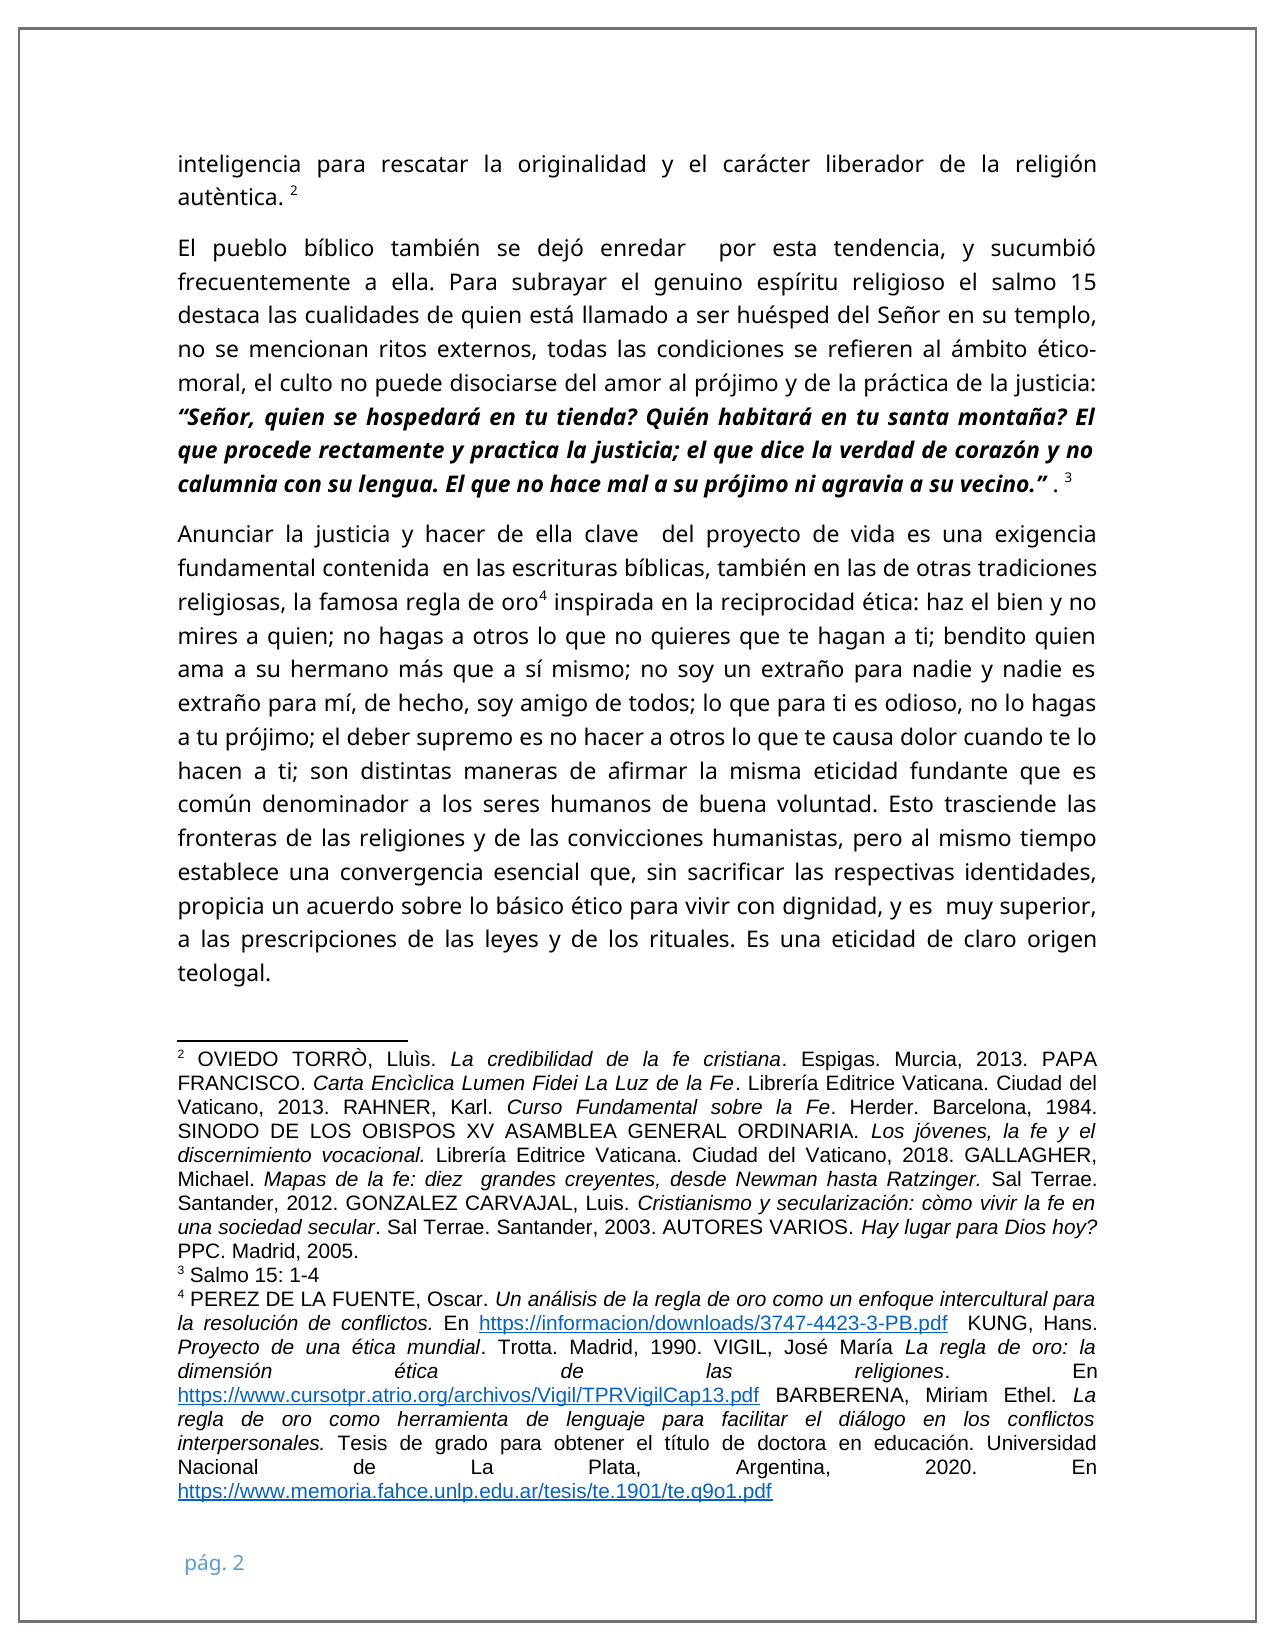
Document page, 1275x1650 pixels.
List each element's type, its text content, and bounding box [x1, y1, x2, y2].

text Anunciar la justicia y hacer de ella clave del proyecto de vida es una exigencia fundamental contenida en las escrituras bíblicas, también en las de otras tradiciones religiosas, la famosa regla de oro inspirada en la reciprocidad ética: haz el bien y no mires a quien; no hagas a otros lo que no quieres que te hagan a ti; bendito quien ama a su hermano más que a sí mismo; no soy un extraño para nadie y nadie es extraño para mí, de hecho, soy amigo de todos; lo que para ti es odioso, no lo hagas a tu prójimo; el deber supremo es no hacer a otros lo que te causa dolor cuando te lo hacen a ti; son distintas maneras de afirmar la misma eticidad fundante que es común denominador a los seres humanos de buena voluntad. Esto trasciende las fronteras de las religiones y de las convicciones humanistas, pero al mismo tiempo establece una convergencia esencial que, sin sacrificar las respectivas identidades, propicia un acuerdo sobre lo básico ético para vivir con dignidad, y es muy superior, a las prescripciones de las leyes y de los rituales. Es una eticidad de claro origen teologal. [177, 518, 1098, 988]
text El pueblo bíblico también se dejó enredar por esta tendencia, y sucumbió frecuentemente a ella. Para subrayar el genuino espíritu religioso el salmo 15 destaca las cualidades de quien está llamado a ser huésped del Señor en su templo, no se mencionan ritos externos, todas las condiciones se refieren al ámbito ético-moral, el culto no puede disociarse del amor al prójimo y de la práctica de la justicia: “Señor, quien se hospedará en tu tienda? Quién habitará en tu santa montaña? El que procede rectamente y practica la justicia; el que dice la verdad de corazón y no calumnia con su lengua. El que no hace mal a su prójimo ni agravia a su vecino.” . [177, 232, 1098, 499]
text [177, 148, 1098, 213]
